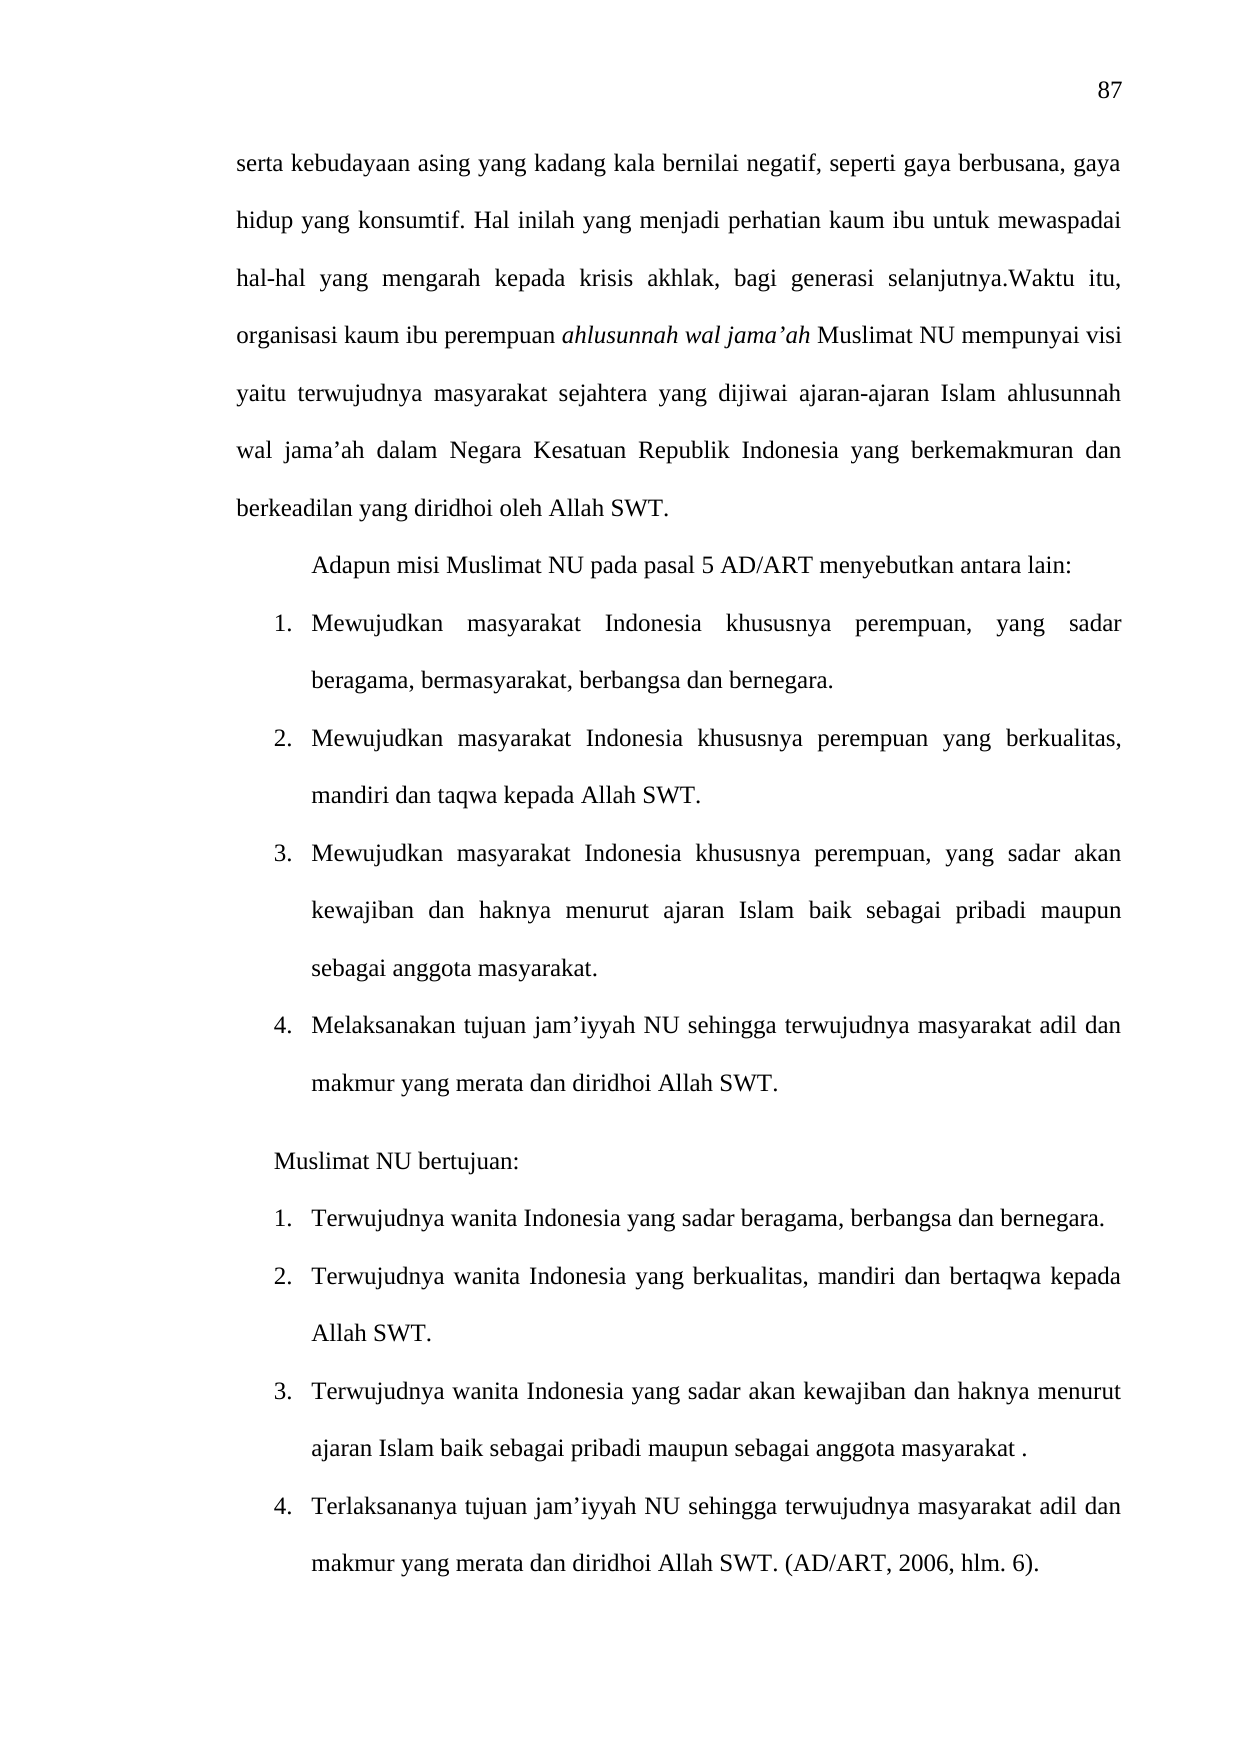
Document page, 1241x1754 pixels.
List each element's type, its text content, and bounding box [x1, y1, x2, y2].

text Muslimat NU bertujuan: [274, 1146, 1122, 1175]
list Mewujudkan masyarakat Indonesia khususnya perempuan yang berkualitas, mandiri dan taqwa kepada Allah SWT. [274, 723, 1122, 809]
list Mewujudkan masyarakat Indonesia khususnya perempuan, yang sadar akan kewajiban dan haknya menurut ajaran Islam baik sebagai pribadi maupun sebagai anggota masyarakat. [274, 838, 1122, 981]
list Melaksanakan tujuan jam’iyyah NU sehingga terwujudnya masyarakat adil dan makmur yang merata dan diridhoi Allah SWT. [274, 1010, 1122, 1096]
list Mewujudkan masyarakat Indonesia khususnya perempuan, yang sadar beragama, bermasyarakat, berbangsa dan bernegara. [274, 608, 1122, 694]
list Terlaksananya tujuan jam’iyyah NU sehingga terwujudnya masyarakat adil dan makmur yang merata dan diridhoi Allah SWT. (AD/ART, 2006, hlm. 6). [274, 1491, 1122, 1577]
list Terwujudnya wanita Indonesia yang sadar akan kewajiban dan haknya menurut ajaran Islam baik sebagai pribadi maupun sebagai anggota masyarakat . [274, 1376, 1122, 1462]
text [236, 148, 1122, 521]
list Terwujudnya wanita Indonesia yang sadar beragama, berbangsa dan bernegara. [274, 1203, 1122, 1232]
list Terwujudnya wanita Indonesia yang berkualitas, mandiri dan bertaqwa kepada Allah SWT. [274, 1261, 1122, 1347]
text Adapun misi Muslimat NU pada pasal 5 AD/ART menyebutkan antara lain: [236, 550, 1122, 579]
